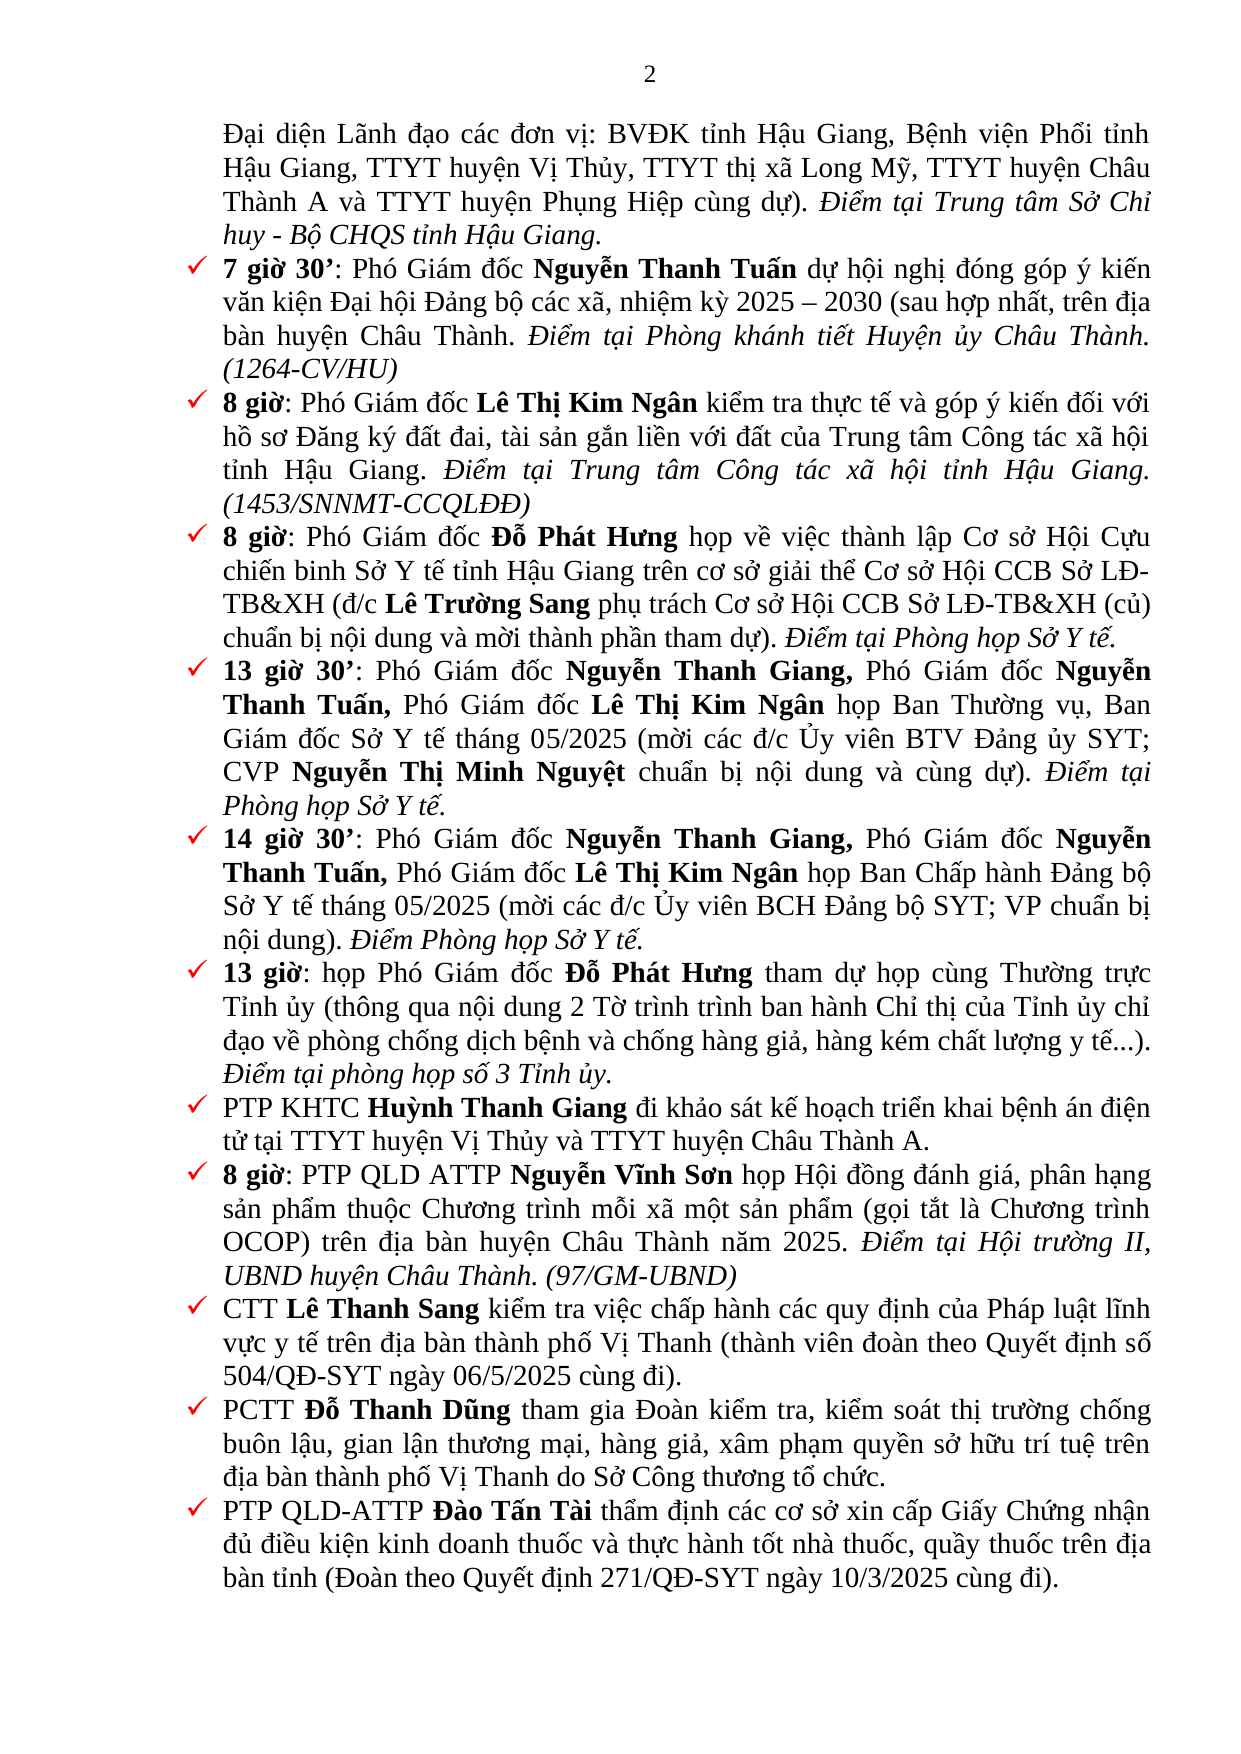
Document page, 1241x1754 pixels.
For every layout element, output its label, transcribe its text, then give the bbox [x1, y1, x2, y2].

list 7 giờ 30’: Phó Giám đốc Nguyễn Thanh Tuấn dự hội nghị đóng góp ý kiến văn kiện Đại hội Đảng bộ các xã, nhiệm kỳ 2025 – 2030 (sau hợp nhất, trên địa bàn huyện Châu Thành. Điểm tại Phòng khánh tiết Huyện ủy Châu Thành. (1264-CV/HU) [185, 251, 1152, 385]
list PTP QLD-ATTP Đào Tấn Tài thẩm định các cơ sở xin cấp Giấy Chứng nhận đủ điều kiện kinh doanh thuốc và thực hành tốt nhà thuốc, quầy thuốc trên địa bàn tỉnh (Đoàn theo Quyết định 271/QĐ-SYT ngày 10/3/2025 cùng đi). [185, 1493, 1152, 1593]
list PTP KHTC Huỳnh Thanh Giang đi khảo sát kế hoạch triển khai bệnh án điện tử tại TTYT huyện Vị Thủy và TTYT huyện Châu Thành A. [185, 1090, 1152, 1157]
list PCTT Đỗ Thanh Dũng tham gia Đoàn kiểm tra, kiểm soát thị trường chống buôn lậu, gian lận thương mại, hàng giả, xâm phạm quyền sở hữu trí tuệ trên địa bàn thành phố Vị Thanh do Sở Công thương tổ chức. [185, 1392, 1152, 1493]
list 14 giờ 30’: Phó Giám đốc Nguyễn Thanh Giang, Phó Giám đốc Nguyễn Thanh Tuấn, Phó Giám đốc Lê Thị Kim Ngân họp Ban Chấp hành Đảng bộ Sở Y tế tháng 05/2025 (mời các đ/c Ủy viên BCH Đảng bộ SYT; VP chuẩn bị nội dung). Điểm Phòng họp Sở Y tế. [185, 821, 1152, 956]
list 13 giờ: họp Phó Giám đốc Đỗ Phát Hưng tham dự họp cùng Thường trực Tỉnh ủy (thông qua nội dung 2 Tờ trình trình ban hành Chỉ thị của Tỉnh ủy chỉ đạo về phòng chống dịch bệnh và chống hàng giả, hàng kém chất lượng y tế...). Điểm tại phòng họp số 3 Tỉnh ủy. [185, 956, 1152, 1090]
list CTT Lê Thanh Sang kiểm tra việc chấp hành các quy định của Pháp luật lĩnh vực y tế trên địa bàn thành phố Vị Thanh (thành viên đoàn theo Quyết định số 504/QĐ-SYT ngày 06/5/2025 cùng đi). [185, 1291, 1152, 1392]
list 8 giờ: PTP QLD ATTP Nguyễn Vĩnh Sơn họp Hội đồng đánh giá, phân hạng sản phẩm thuộc Chương trình mỗi xã một sản phẩm (gọi tắt là Chương trình OCOP) trên địa bàn huyện Châu Thành năm 2025. Điểm tại Hội trường II, UBND huyện Châu Thành. (97/GM-UBND) [185, 1157, 1152, 1291]
list 8 giờ: Phó Giám đốc Đỗ Phát Hưng họp về việc thành lập Cơ sở Hội Cựu chiến binh Sở Y tế tỉnh Hậu Giang trên cơ sở giải thể Cơ sở Hội CCB Sở LĐ-TB&XH (đ/c Lê Trường Sang phụ trách Cơ sở Hội CCB Sở LĐ-TB&XH (củ) chuẩn bị nội dung và mời thành phần tham dự). Điểm tại Phòng họp Sở Y tế. [185, 519, 1152, 653]
list 13 giờ 30’: Phó Giám đốc Nguyễn Thanh Giang, Phó Giám đốc Nguyễn Thanh Tuấn, Phó Giám đốc Lê Thị Kim Ngân họp Ban Thường vụ, Ban Giám đốc Sở Y tế tháng 05/2025 (mời các đ/c Ủy viên BTV Đảng ủy SYT; CVP Nguyễn Thị Minh Nguyệt chuẩn bị nội dung và cùng dự). Điểm tại Phòng họp Sở Y tế. [185, 653, 1152, 821]
list 8 giờ: Phó Giám đốc Lê Thị Kim Ngân kiểm tra thực tế và góp ý kiến đối với hồ sơ Đăng ký đất đai, tài sản gắn liền với đất của Trung tâm Công tác xã hội tỉnh Hậu Giang. Điểm tại Trung tâm Công tác xã hội tỉnh Hậu Giang. (1453/SNNMT-CCQLĐĐ) [185, 385, 1152, 519]
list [185, 117, 1152, 251]
